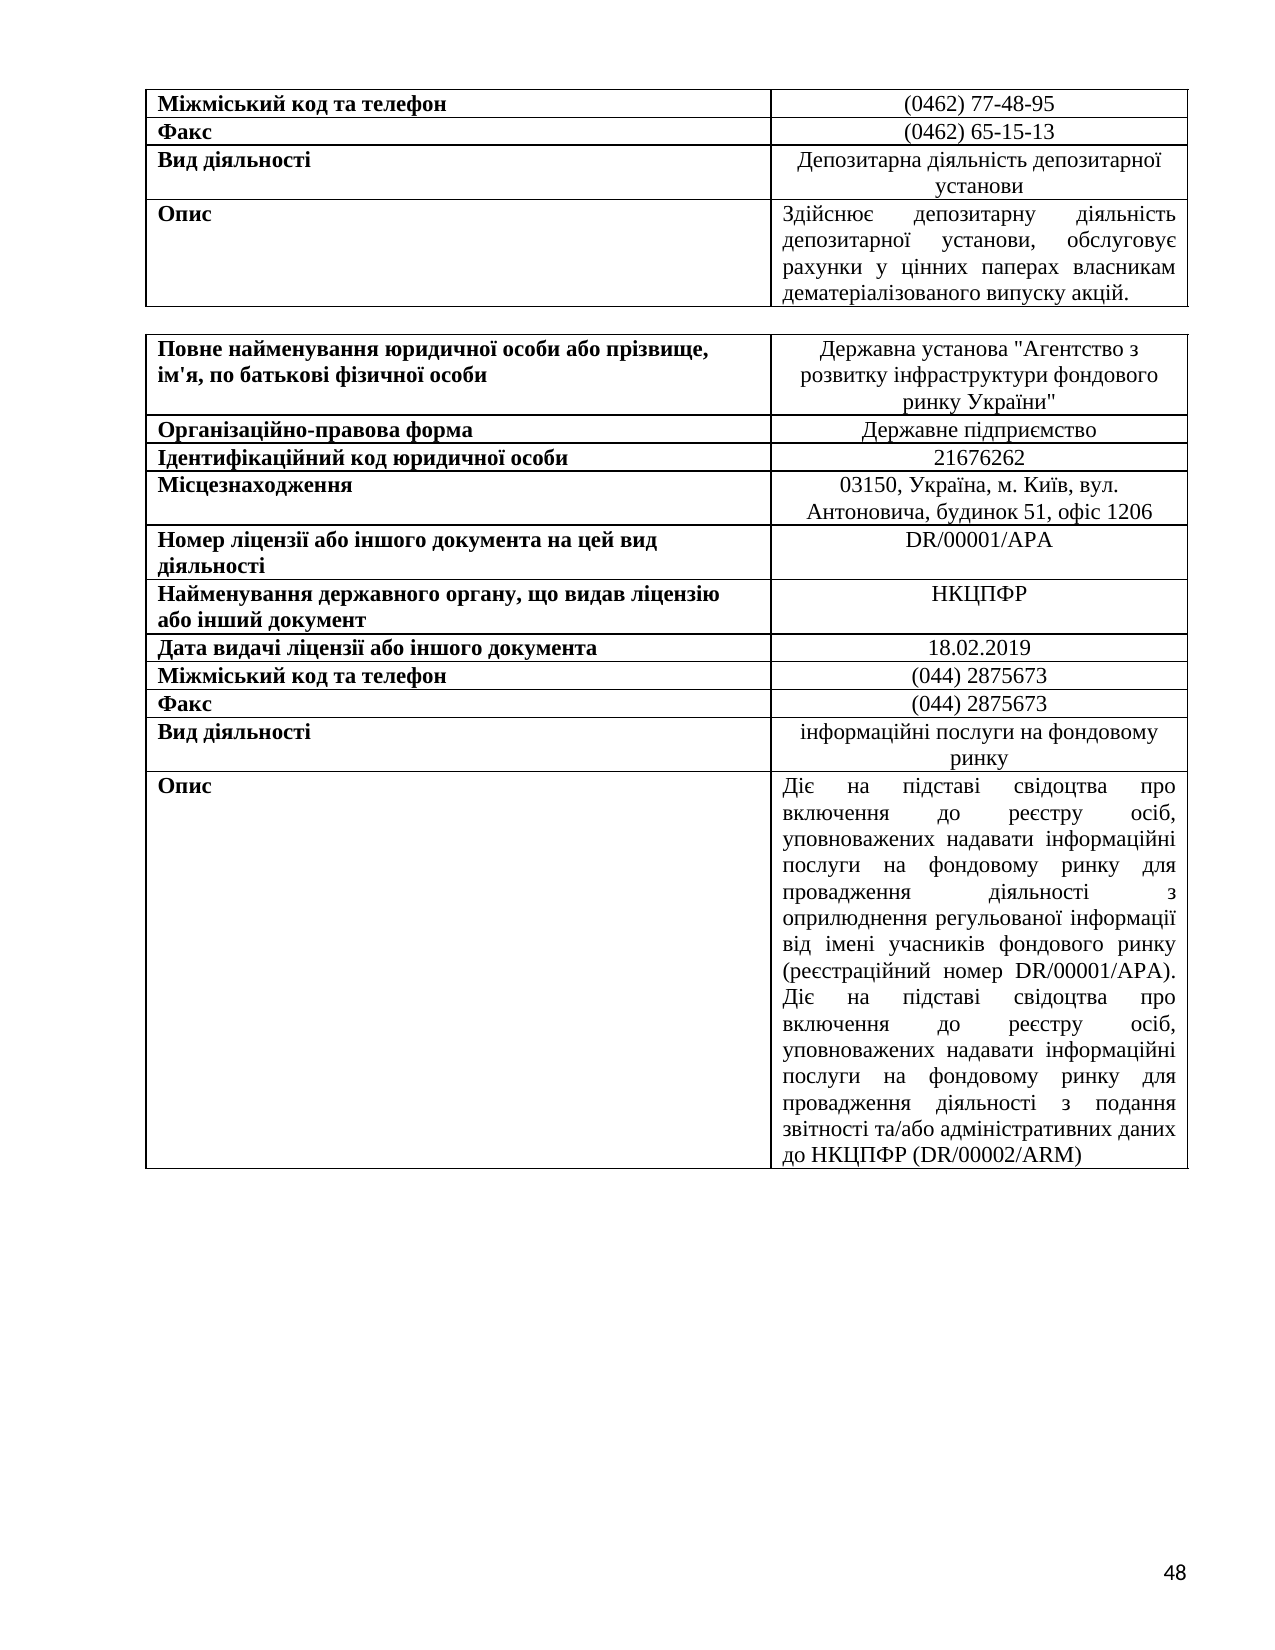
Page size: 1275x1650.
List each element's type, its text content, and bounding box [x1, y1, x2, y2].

table_cell DR/00001/АРА [772, 526, 1187, 578]
table_cell Ідентифікаційний код юридичної особи [147, 444, 770, 470]
table_cell Факс [147, 690, 770, 717]
table_cell 21676262 [772, 444, 1187, 470]
table_cell Дiє на пiдставi свiдоцтва про включення до реєстру осiб, уповноважених надавати iнформацiйнi послуги на фондовому ринку для провадження дiяльностi з оприлюднення регульованої iнформацiї вiд iменi учасникiв фондового ринку (реєстрацiйний номер DR/00001/АРА). Дiє на пiдставi свiдоцтва про включення до реєстру осiб, уповноважених надавати iнформацiйнi послуги на фондовому ринку для провадження дiяльностi з подання звiтностi та/або адмiнiстративних даних до НКЦПФР (DR/00002/ARM) [772, 772, 1187, 1168]
table_cell 18.02.2019 [772, 635, 1187, 661]
table_header Повне найменування юридичної особи або прізвище, ім'я, по батькові фізичної особи [147, 335, 770, 414]
table_cell Найменування державного органу, що видав ліцензію або інший документ [147, 580, 770, 633]
table_cell (044) 2875673 [772, 662, 1187, 689]
table_cell Опис [147, 200, 770, 306]
table_cell Державне підприємство [772, 416, 1187, 442]
table_cell Опис [147, 772, 770, 1168]
table_cell НКЦПФР [772, 580, 1187, 633]
table_cell Факс [147, 118, 770, 144]
table_cell iнформацiйнi послуги на фондовому ринку [772, 718, 1187, 771]
table_cell Міжміський код та телефон [147, 90, 770, 116]
table_header Державна установа "Агентство з розвитку iнфраструктури фондового ринку України" [772, 335, 1187, 414]
table_cell Номер ліцензії або іншого документа на цей вид діяльності [147, 526, 770, 578]
table_cell Вид діяльності [147, 146, 770, 199]
table_cell (0462) 65-15-13 [772, 118, 1187, 144]
table_cell 03150, Україна, м. Київ, вул. Антоновича, будинок 51, офiс 1206 [772, 472, 1187, 524]
table_cell Організаційно-правова форма [147, 416, 770, 442]
table_cell (044) 2875673 [772, 690, 1187, 717]
table_cell Здiйснює депозитарну дiяльнiсть депозитарної установи, обслуговує рахунки у цiнних паперах власникам дематерiалiзованого випуску акцiй. [772, 200, 1187, 306]
table_cell Міжміський код та телефон [147, 662, 770, 689]
table_cell Дата видачі ліцензії або іншого документа [147, 635, 770, 661]
table_cell Депозитарна дiяльнiсть депозитарної установи [772, 146, 1187, 199]
table_cell (0462) 77-48-95 [772, 90, 1187, 116]
table_cell Вид діяльності [147, 718, 770, 771]
table_cell Місцезнаходження [147, 472, 770, 524]
